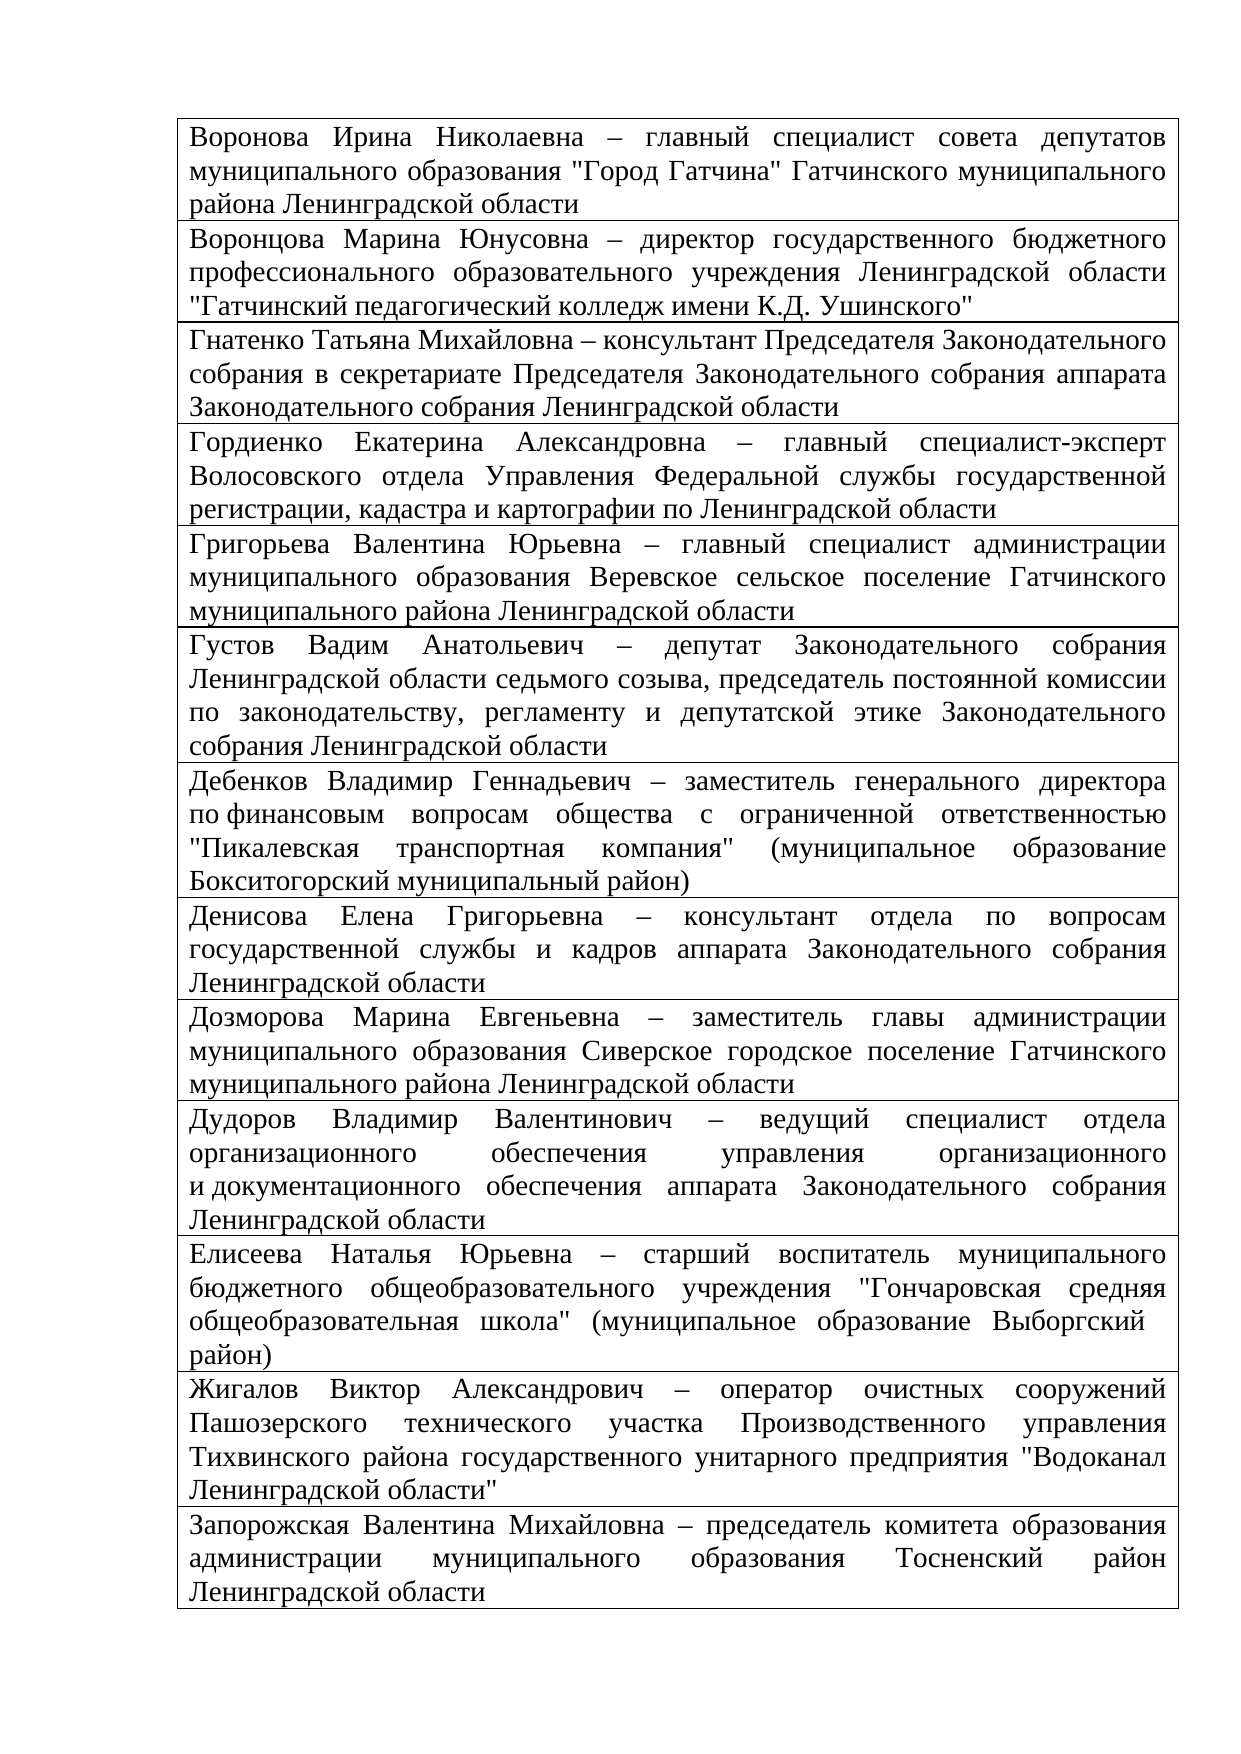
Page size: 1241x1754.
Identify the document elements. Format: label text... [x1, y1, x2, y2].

table_cell Воронова Ирина Николаевна – главный специалист совета депутатов муниципального образования "Город Гатчина" Гатчинского муниципального района Ленинградской области [178, 119, 1178, 220]
table_cell Гордиенко Екатерина Александровна – главный специалист-эксперт Волосовского отдела Управления Федеральной службы государственной регистрации, кадастра и картографии по Ленинградской области [178, 424, 1178, 525]
table_cell Григорьева Валентина Юрьевна – главный специалист администрации муниципального образования Веревское сельское поселение Гатчинского муниципального района Ленинградской области [178, 526, 1178, 626]
table_cell Дудоров Владимир Валентинович – ведущий специалист отдела организационного обеспечения управления организационного и документационного обеспечения аппарата Законодательного собрания Ленинградской области [178, 1101, 1178, 1235]
table_cell Запорожская Валентина Михайловна – председатель комитета образования администрации муниципального образования Тосненский район Ленинградской области [178, 1507, 1178, 1607]
table_cell Гнатенко Татьяна Михайловна – консультант Председателя Законодательного собрания в секретариате Председателя Законодательного собрания аппарата Законодательного собрания Ленинградской области [178, 323, 1178, 423]
table_cell Дозморова Марина Евгеньевна – заместитель главы администрации муниципального образования Сиверское городское поселение Гатчинского муниципального района Ленинградской области [178, 1000, 1178, 1100]
table_cell Денисова Елена Григорьевна – консультант отдела по вопросам государственной службы и кадров аппарата Законодательного собрания Ленинградской области [178, 898, 1178, 998]
table_cell Елисеева Наталья Юрьевна – старший воспитатель муниципального бюджетного общеобразовательного учреждения "Гончаровская средняя общеобразовательная школа" (муниципальное образование Выборгский район) [178, 1236, 1178, 1371]
table_cell Воронцова Марина Юнусовна – директор государственного бюджетного профессионального образовательного учреждения Ленинградской области "Гатчинский педагогический колледж имени К.Д. Ушинского" [178, 221, 1178, 321]
table_cell Дебенков Владимир Геннадьевич – заместитель генерального директора по финансовым вопросам общества с ограниченной ответственностью "Пикалевская транспортная компания" (муниципальное образование Бокситогорский муниципальный район) [178, 763, 1178, 897]
table_cell Густов Вадим Анатольевич – депутат Законодательного собрания Ленинградской области седьмого созыва, председатель постоянной комиссии по законодательству, регламенту и депутатской этике Законодательного собрания Ленинградской области [178, 628, 1178, 762]
table_cell Жигалов Виктор Александрович – оператор очистных сооружений Пашозерского технического участка Производственного управления Тихвинского района государственного унитарного предприятия "Водоканал Ленинградской области" [178, 1372, 1178, 1506]
